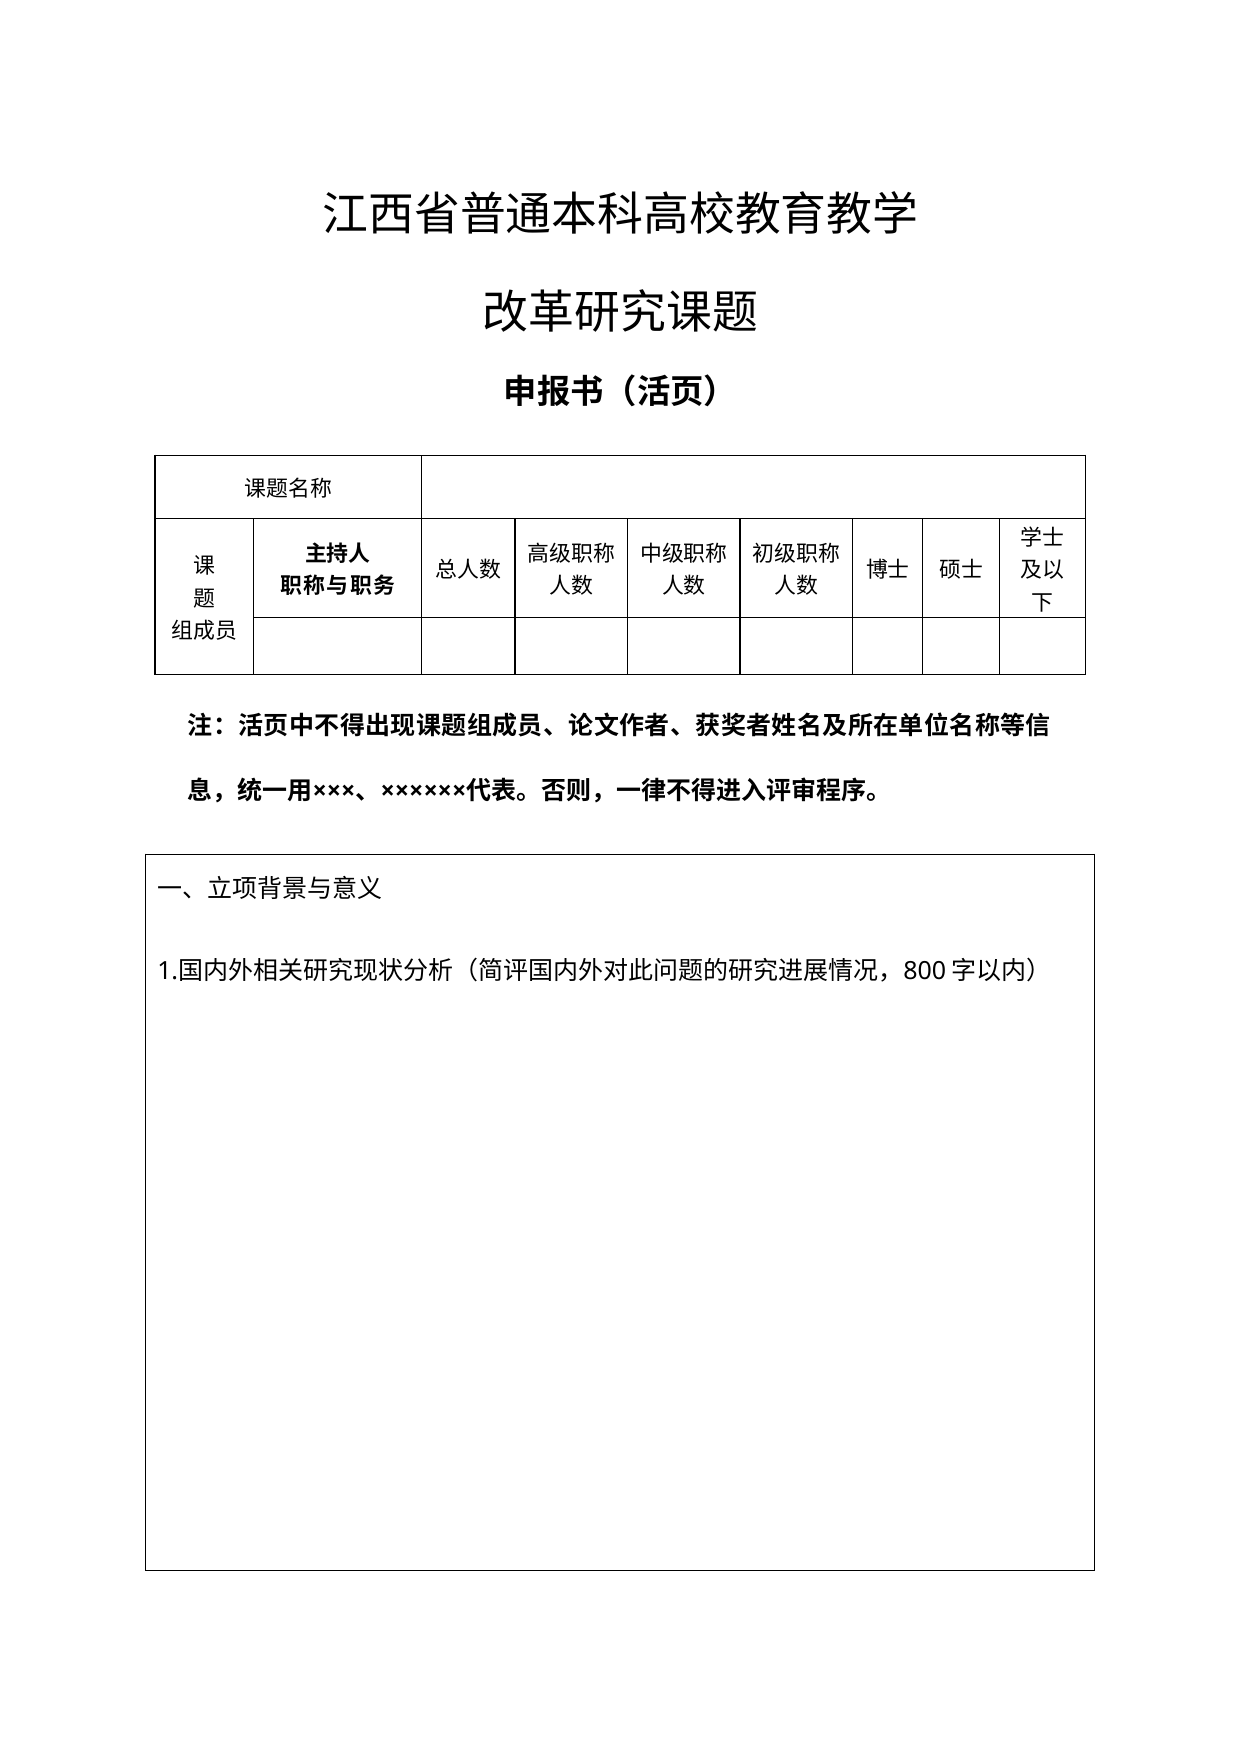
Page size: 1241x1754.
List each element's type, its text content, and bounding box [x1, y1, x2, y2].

table_cell 中级职称 人数 [628, 519, 739, 617]
text 申报书（活页） [187, 357, 1053, 422]
table_cell 博士 [853, 519, 922, 617]
table_cell 硕士 [923, 519, 999, 617]
table_header [422, 456, 1085, 518]
table_cell [741, 618, 852, 674]
table_cell [628, 618, 739, 674]
table_cell [1000, 618, 1085, 674]
table_header 课题名称 [156, 456, 421, 518]
table_cell [516, 618, 627, 674]
table_cell 学士及以下 [1000, 519, 1085, 617]
table_cell 初级职称人数 [741, 519, 852, 617]
table_cell 总人数 [422, 519, 514, 617]
table_cell [422, 618, 514, 674]
text 江西省普通本科高校教育教学 [187, 162, 1053, 259]
table_cell [254, 618, 421, 674]
table_cell 主持人 职称与职务 [254, 519, 421, 617]
text 改革研究课题 [187, 259, 1053, 357]
table_cell [923, 618, 999, 674]
table_cell 高级职称人数 [516, 519, 627, 617]
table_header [146, 855, 1094, 1569]
table_cell [853, 618, 922, 674]
table_cell 课 题 组成员 [156, 519, 253, 674]
text 注：活页中不得出现课题组成员、论文作者、获奖者姓名及所在单位名称等信息，统一用×××、××××××代表。否则，一律不得进入评审程序。 [187, 691, 1053, 821]
